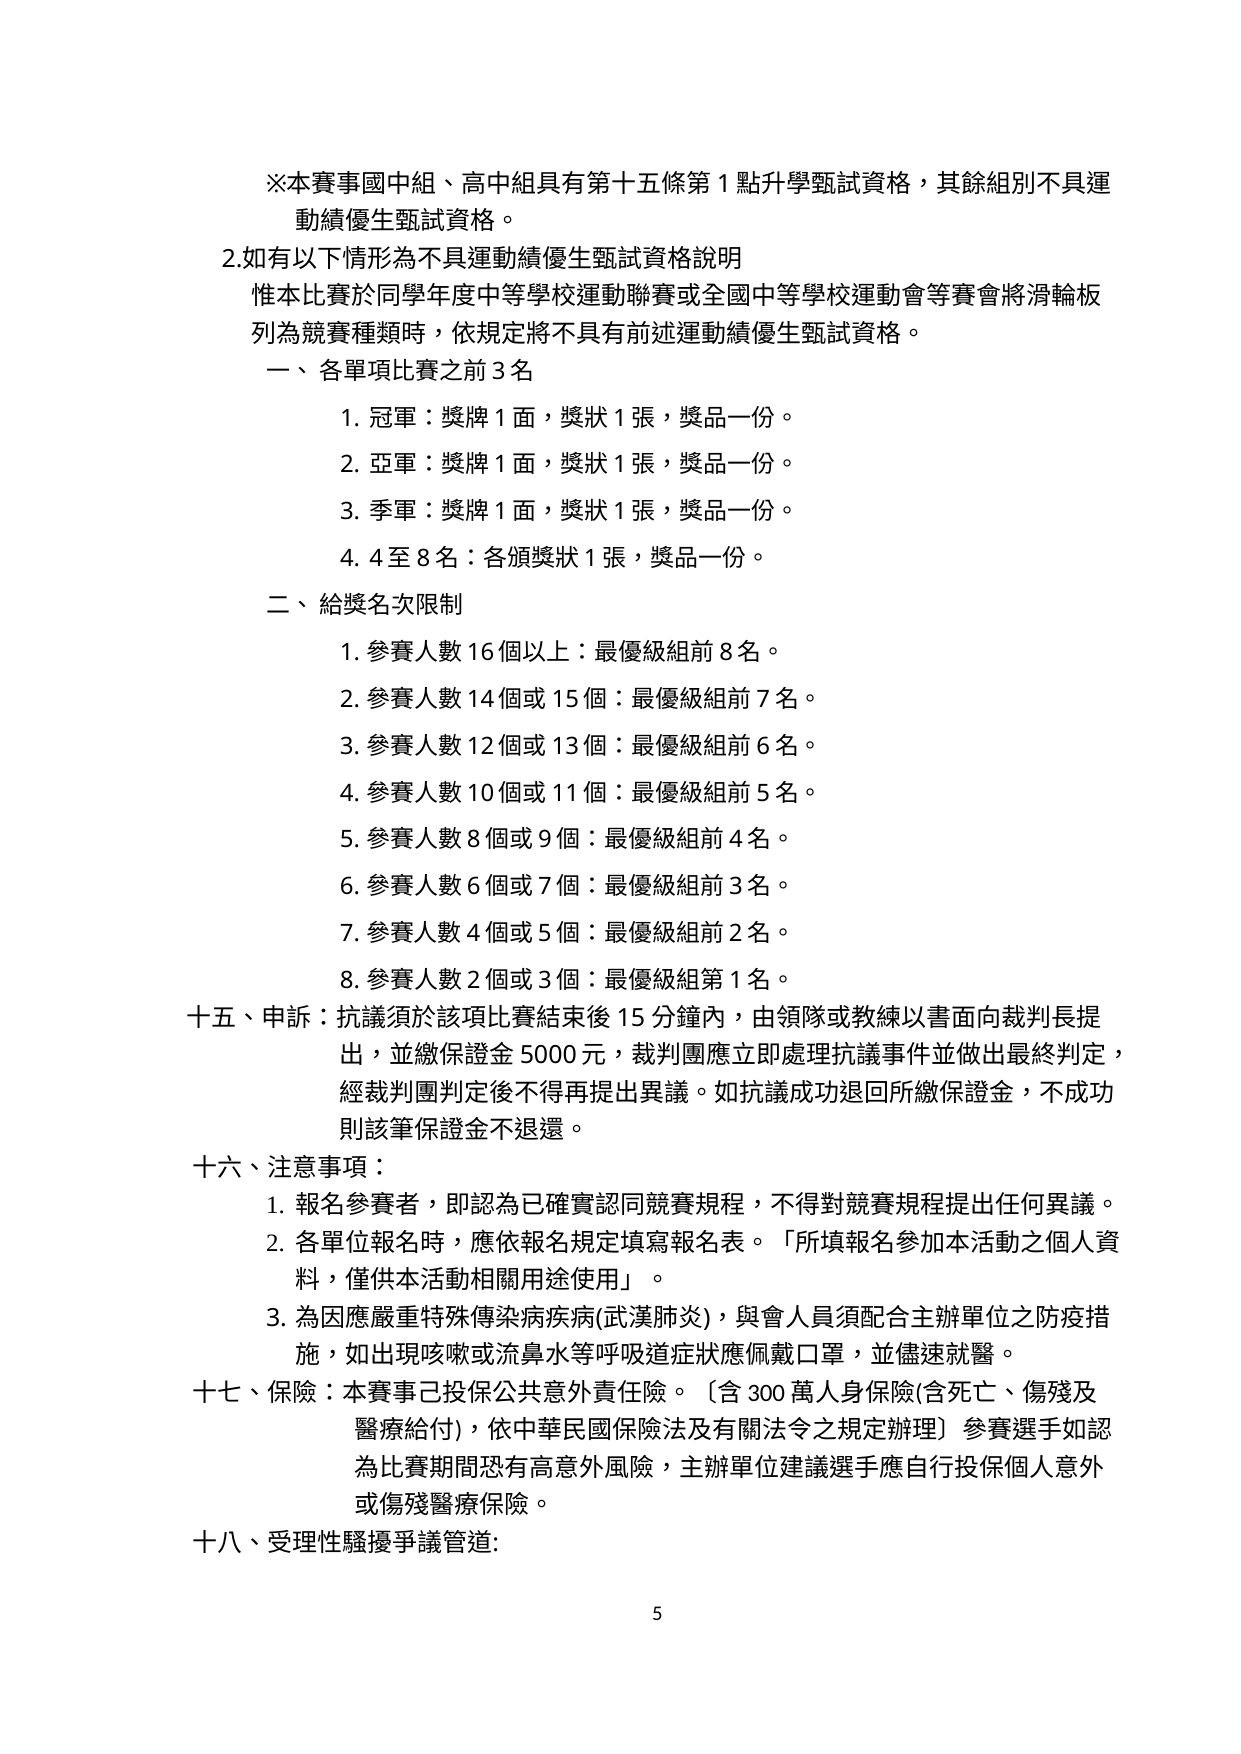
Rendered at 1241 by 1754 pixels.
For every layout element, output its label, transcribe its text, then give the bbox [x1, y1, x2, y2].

text 十八、受理性騷擾爭議管道: [192, 1522, 1122, 1559]
list 冠軍：獎牌1面，獎狀1張，獎品一份。 [340, 397, 1122, 434]
text 7. 參賽人數4個或5個：最優級組前2名。 [295, 912, 1122, 950]
text ※本賽事國中組、高中組具有第十五條第1點升學甄試資格，其餘組別不具運動績優生甄試資格。 [266, 162, 1122, 237]
text 十五、申訴：抗議須於該項比賽結束後15 分鐘內，由領隊或教練以書面向裁判長提出，並繳保證金5000元，裁判團應立即處理抗議事件並做出最終判定，經裁判團判定後不得再提出異議。如抗議成功退回所繳保證金，不成功則該筆保證金不退還。 [186, 997, 1122, 1147]
text 4. 參賽人數10個或11個：最優級組前5名。 [192, 772, 1122, 809]
list 4至8名：各頒獎狀1張，獎品一份。 [340, 537, 1122, 575]
list 季軍：獎牌1面，獎狀1張，獎品一份。 [340, 491, 1122, 528]
text 2.如有以下情形為不具運動績優生甄試資格說明 [192, 237, 1122, 275]
list 各單位報名時，應依報名規定填寫報名表。「所填報名參加本活動之個人資料，僅供本活動相關用途使用」。 [266, 1222, 1122, 1297]
text 5. 參賽人數8個或9個：最優級組前4名。 [192, 819, 1122, 856]
text 1. 參賽人數16個以上：最優級組前8名。 [192, 631, 1122, 669]
text 2. 參賽人數14個或15個：最優級組前7名。 [192, 678, 1122, 716]
text 3. 參賽人數12個或13個：最優級組前6名。 [192, 725, 1122, 762]
text 十七、保險：本賽事己投保公共意外責任險。〔含300萬人身保險(含死亡、傷殘及醫療給付)，依中華民國保險法及有關法令之規定辦理〕參賽選手如認為比賽期間恐有高意外風險，主辦單位建議選手應自行投保個人意外或傷殘醫療保險。 [192, 1372, 1122, 1522]
text 惟本比賽於同學年度中等學校運動聯賽或全國中等學校運動會等賽會將滑輪板列為競賽種類時，依規定將不具有前述運動績優生甄試資格。 [251, 275, 1122, 350]
text 一、 各單項比賽之前3名 [192, 350, 1122, 387]
text 6. 參賽人數6個或7個：最優級組前3名。 [192, 866, 1122, 903]
text 8. 參賽人數2個或3個：最優級組第1名。 [192, 959, 1122, 997]
list 為因應嚴重特殊傳染病疾病(武漢肺炎)，與會人員須配合主辦單位之防疫措施，如出現咳嗽或流鼻水等呼吸道症狀應佩戴口罩，並儘速就醫。 [266, 1297, 1122, 1372]
list 報名參賽者，即認為已確實認同競賽規程，不得對競賽規程提出任何異議。 [266, 1184, 1122, 1222]
list 亞軍：獎牌1面，獎狀1張，獎品一份。 [340, 444, 1122, 481]
text 二、 給獎名次限制 [192, 584, 1122, 622]
text 十六、注意事項： [192, 1147, 1122, 1184]
